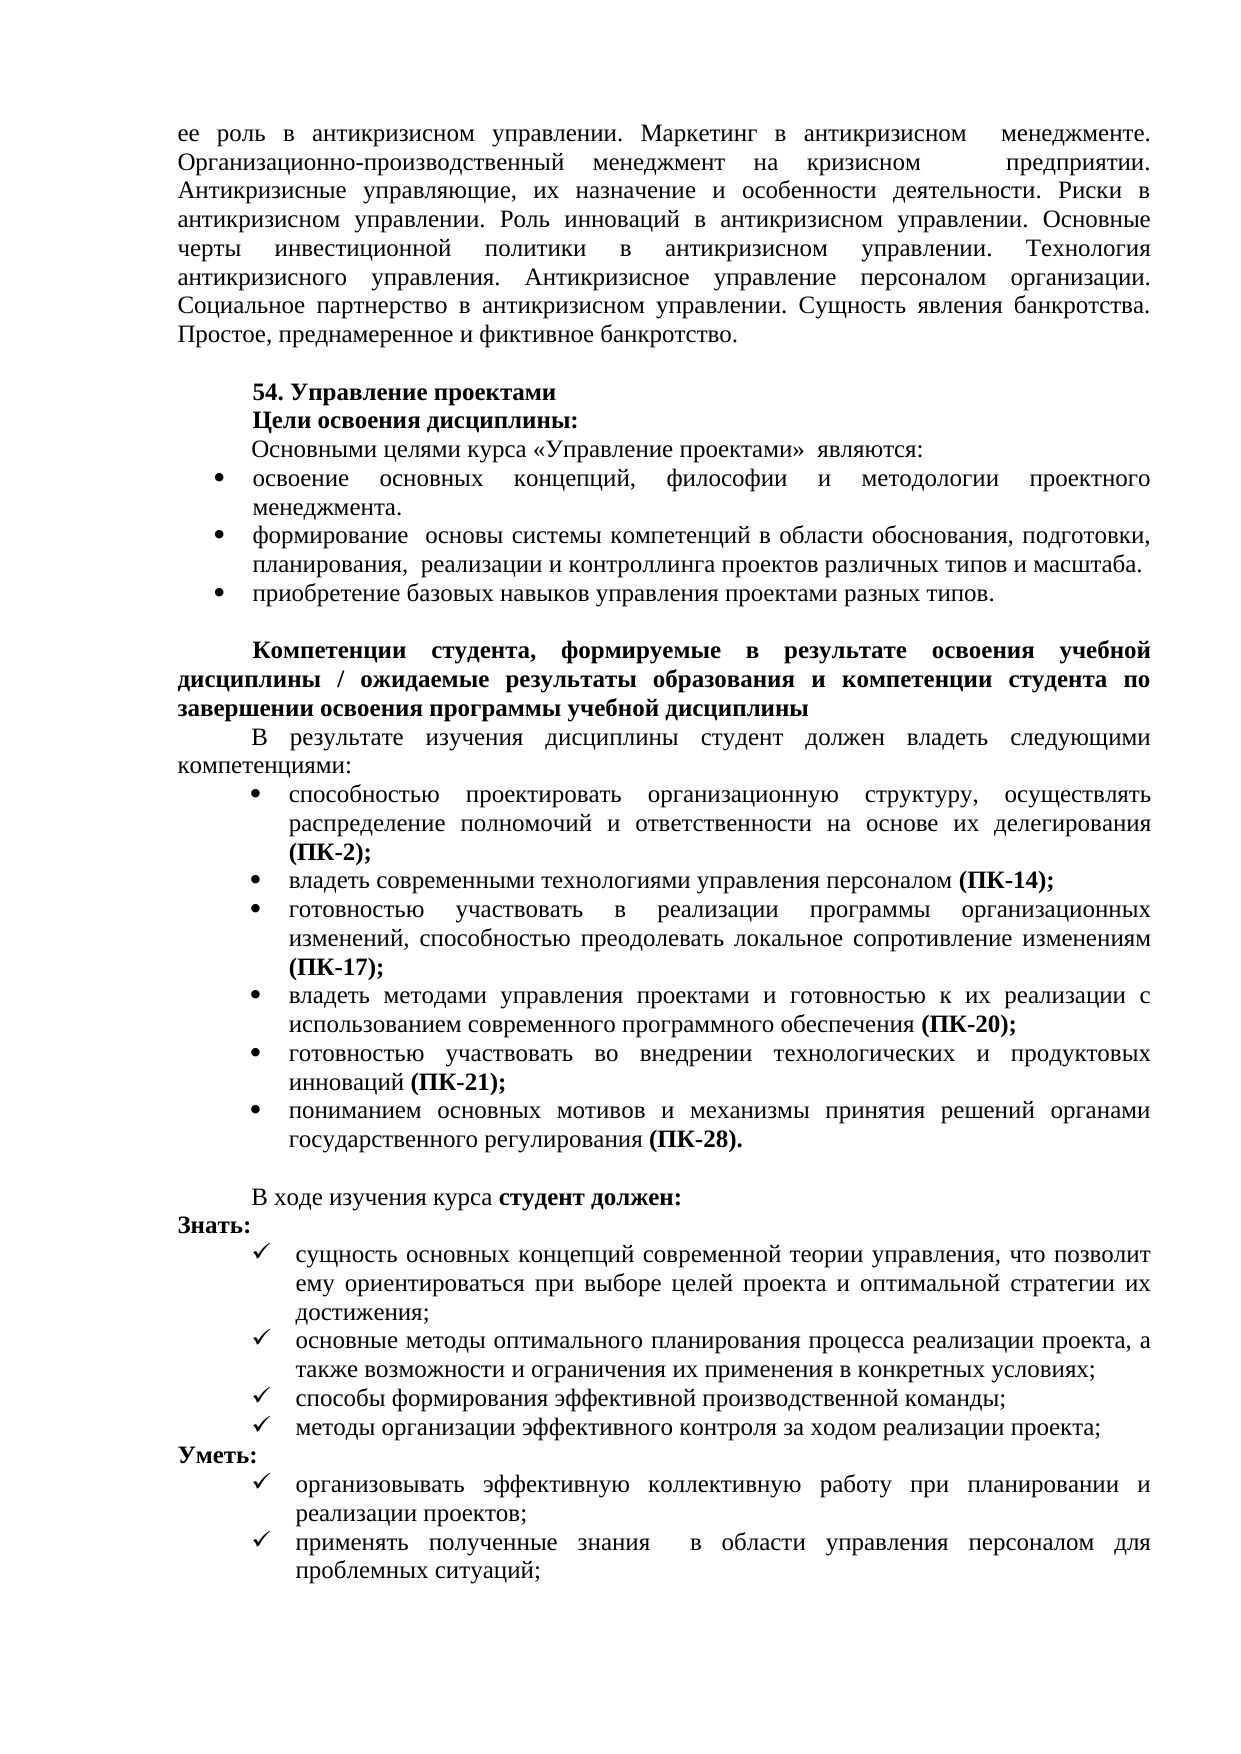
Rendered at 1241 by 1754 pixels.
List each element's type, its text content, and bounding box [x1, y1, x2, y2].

text Основными целями курса «Управление проектами» являются: [177, 434, 1152, 463]
list способностью проектировать организационную структуру, осуществлять распределение полномочий и ответственности на основе их делегирования (ПК-2); [251, 779, 1152, 866]
text В результате изучения дисциплины студент должен владеть следующими компетенциями: [177, 722, 1152, 779]
list готовностью участвовать во внедрении технологических и продуктовых инноваций (ПК-21); [251, 1038, 1152, 1096]
text 54. Управление проектами [177, 377, 1152, 406]
list организовывать эффективную коллективную работу при планировании и реализации проектов; [251, 1469, 1152, 1527]
list готовностью участвовать в реализации программы организационных изменений, способностью преодолевать локальное сопротивление изменениям (ПК-17); [251, 894, 1152, 981]
text В ходе изучения курса студент должен: [177, 1182, 1160, 1211]
list методы организации эффективного контроля за ходом реализации проекта; [251, 1412, 1152, 1441]
list приобретение базовых навыков управления проектами разных типов. [215, 578, 1152, 607]
text Цели освоения дисциплины: [177, 406, 1152, 434]
list владеть методами управления проектами и готовностью к их реализации с использованием современного программного обеспечения (ПК-20); [251, 981, 1152, 1038]
list освоение основных концепций, философии и методологии проектного менеджмента. [215, 463, 1152, 521]
list применять полученные знания в области управления персоналом для проблемных ситуаций; [251, 1527, 1152, 1584]
text Знать: [177, 1211, 1152, 1239]
text Компетенции студента, формируемые в результате освоения учебной дисциплины / ожидаемые результаты образования и компетенции студента по завершении освоения программы учебной дисциплины [177, 636, 1152, 722]
list владеть современными технологиями управления персоналом (ПК-14); [251, 866, 1152, 894]
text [177, 118, 1152, 348]
list пониманием основных мотивов и механизмы принятия решений органами государственного регулирования (ПК-28). [251, 1096, 1152, 1153]
list основные методы оптимального планирования процесса реализации проекта, а также возможности и ограничения их применения в конкретных условиях; [251, 1326, 1152, 1383]
list формирование основы системы компетенций в области обоснования, подготовки, планирования, реализации и контроллинга проектов различных типов и масштаба. [215, 521, 1152, 578]
list сущность основных концепций современной теории управления, что позволит ему ориентироваться при выборе целей проекта и оптимальной стратегии их достижения; [251, 1239, 1152, 1326]
list способы формирования эффективной производственной команды; [251, 1383, 1152, 1412]
text Уметь: [177, 1441, 1152, 1469]
